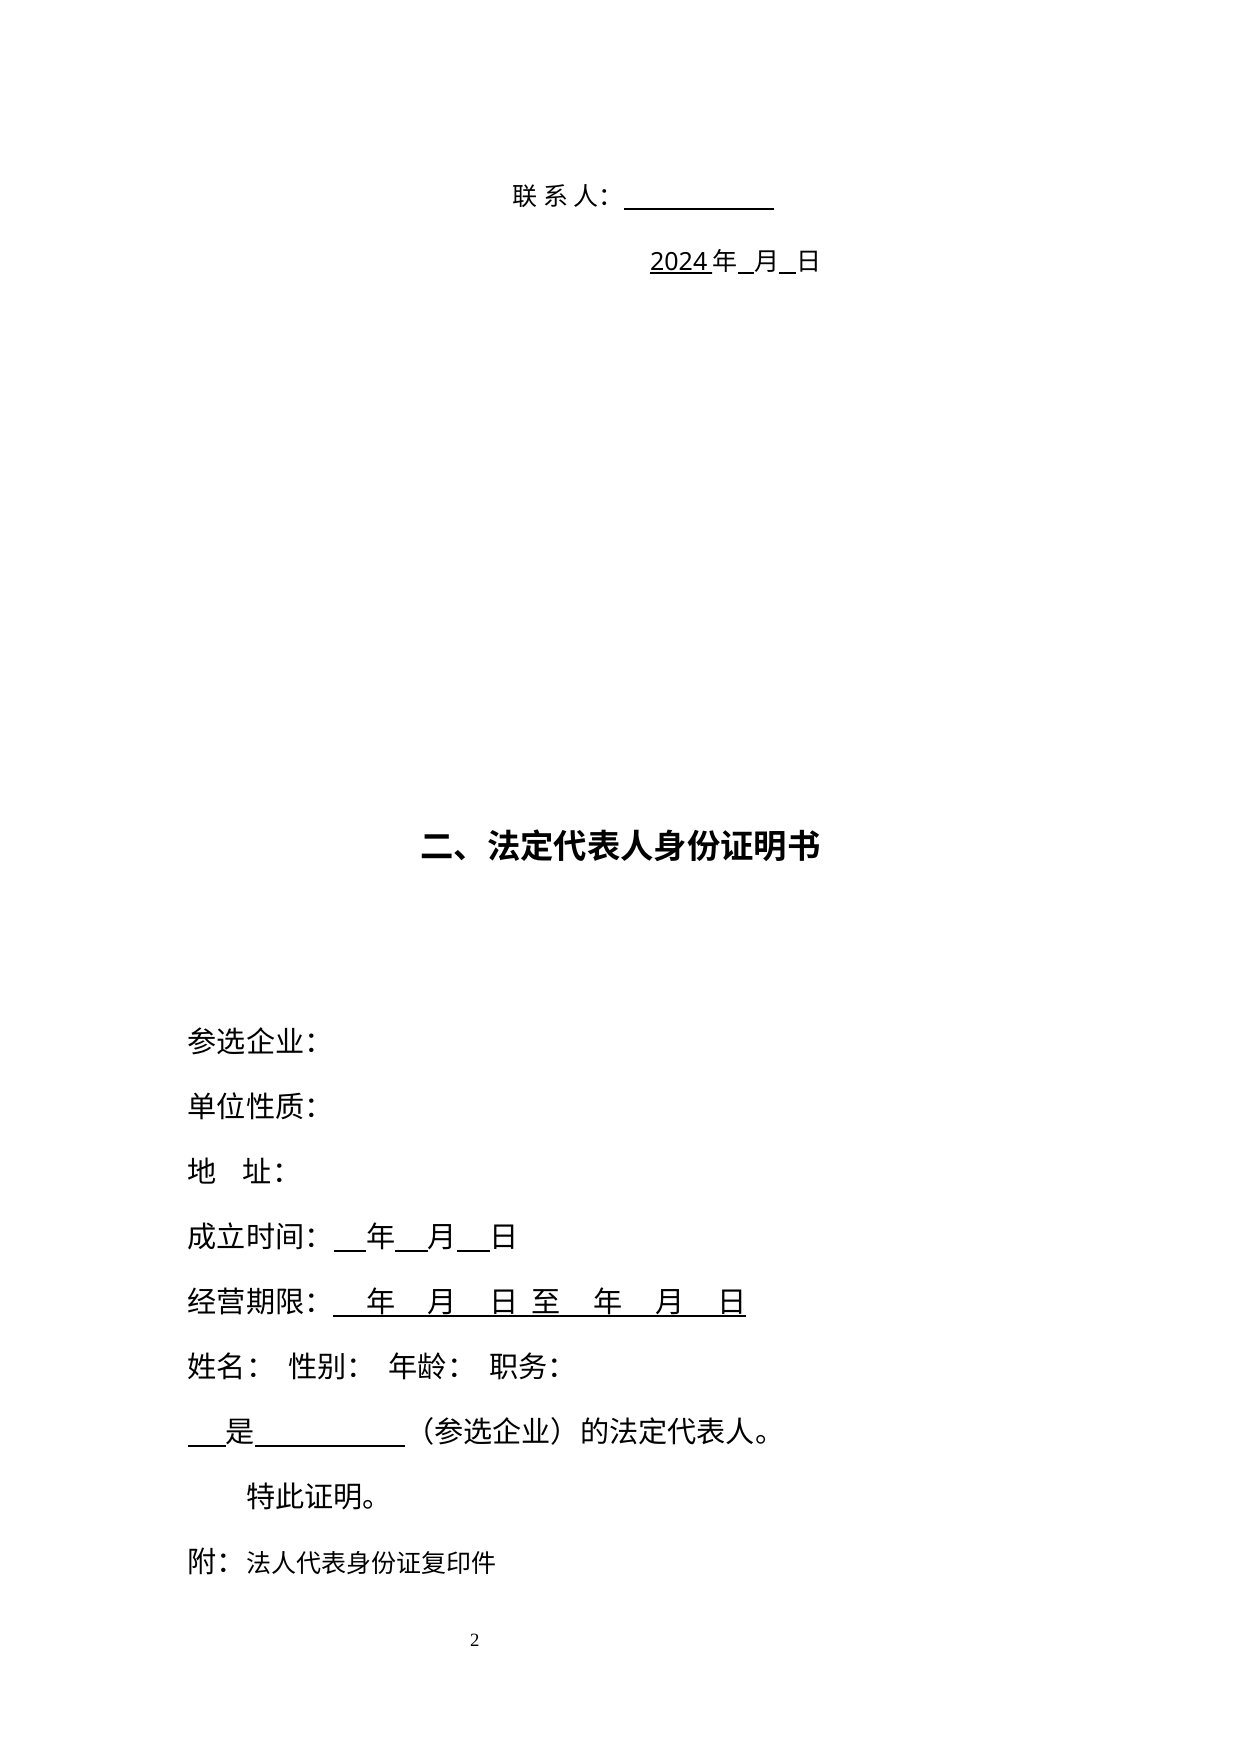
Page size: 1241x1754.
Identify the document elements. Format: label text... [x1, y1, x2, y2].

text 地 址： [187, 1137, 1053, 1202]
text 姓名： 性别： 年龄： 职务： [187, 1332, 1053, 1397]
text 单位性质： [187, 1072, 1053, 1137]
text 参选企业： [187, 1007, 1053, 1072]
text 联 系 人： [187, 162, 1053, 227]
text 是 （参选企业）的法定代表人。 [187, 1397, 1053, 1462]
text 特此证明。 [187, 1462, 1053, 1527]
text 附：法人代表身份证复印件 [187, 1527, 1053, 1592]
text 2024年 月 日 [187, 227, 1053, 292]
text 成立时间： 年 月 日 [187, 1202, 1053, 1267]
text 经营期限： 年 月 日 至 年 月 日 [187, 1267, 1053, 1332]
text 二、法定代表人身份证明书 [187, 812, 1053, 877]
